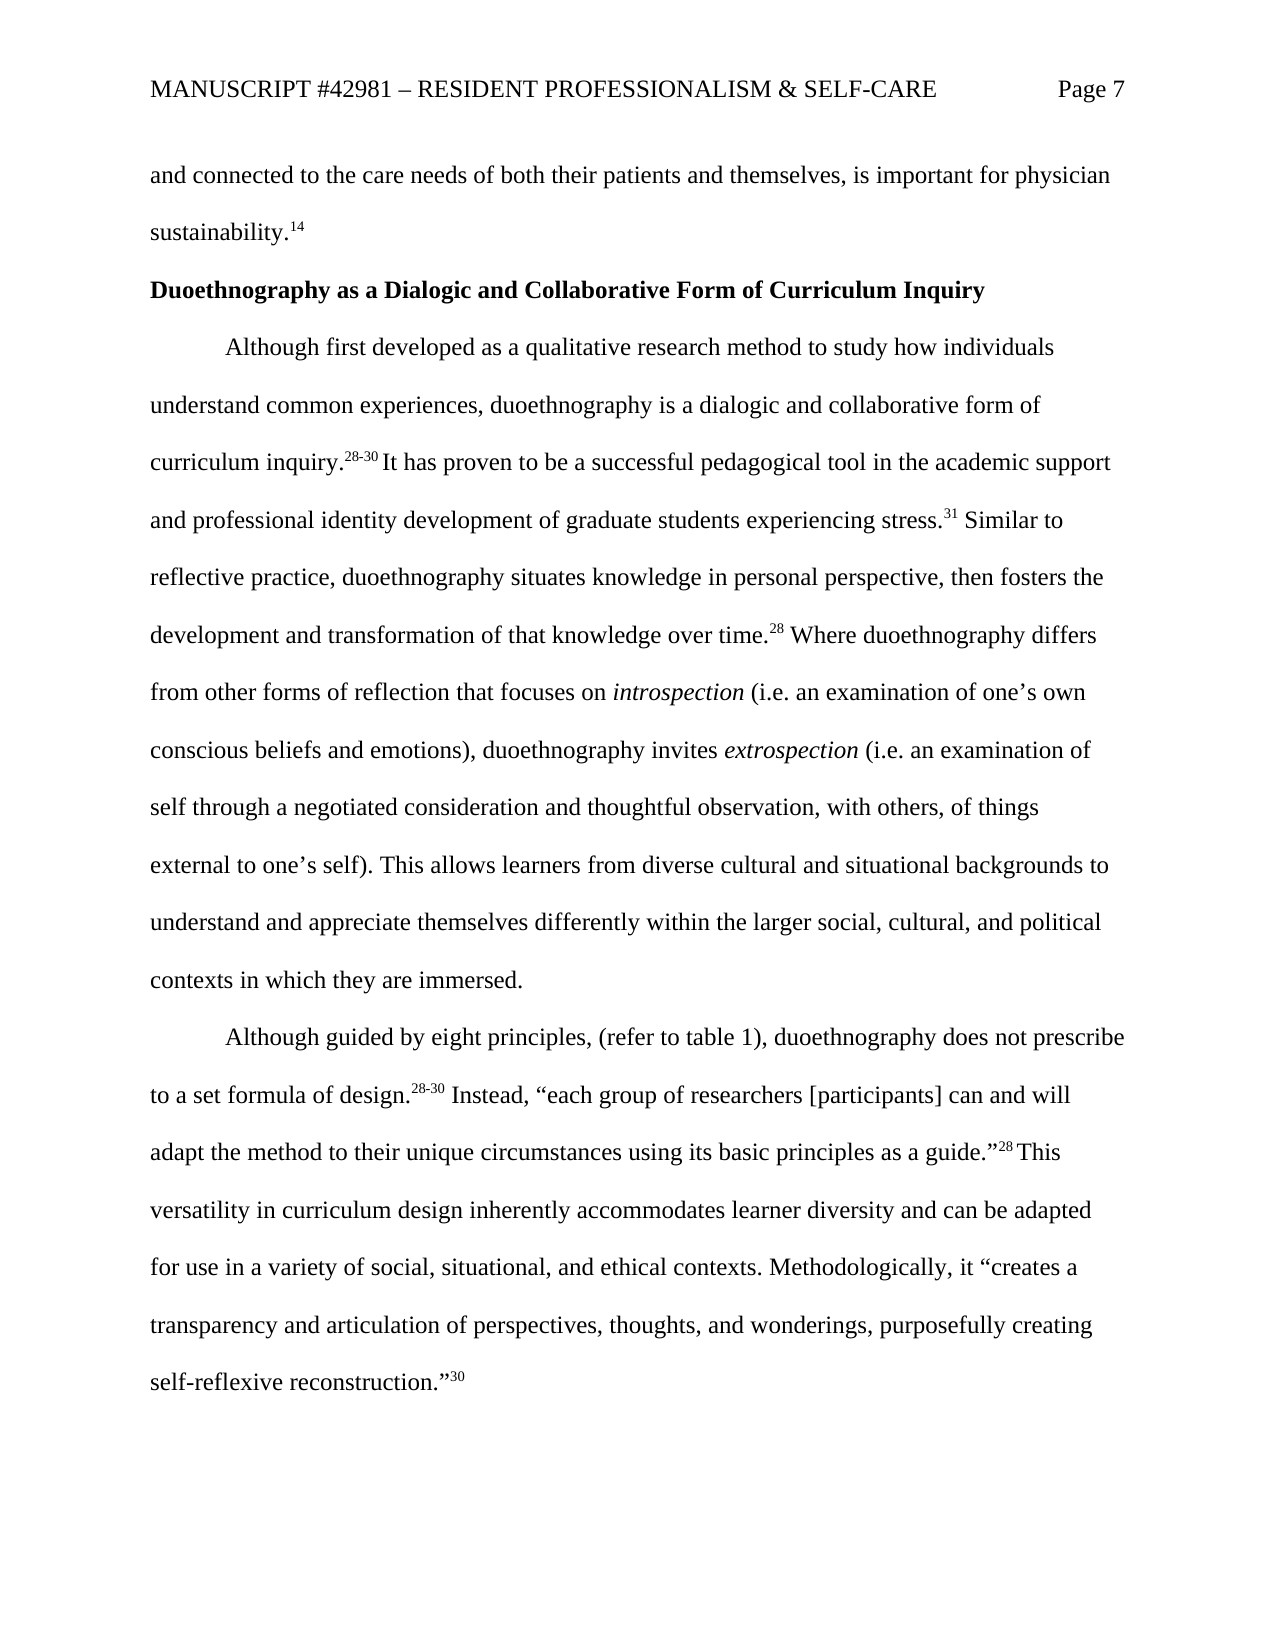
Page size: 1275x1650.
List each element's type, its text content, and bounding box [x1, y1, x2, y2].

text Although guided by eight principles, (refer to table 1), duoethnography does not prescribe to a set formula of design.28-30 Instead, “each group of researchers [participants] can and will adapt the method to their unique circumstances using its basic principles as a guide.”28 This versatility in curriculum design inherently accommodates learner diversity and can be adapted for use in a variety of social, situational, and ethical contexts. Methodologically, it “creates a transparency and articulation of perspectives, thoughts, and wonderings, purposefully creating self-reflexive reconstruction.”30 [150, 1022, 1125, 1396]
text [150, 160, 1124, 246]
text Duoethnography as a Dialogic and Collaborative Form of Curriculum Inquiry [150, 275, 1124, 304]
text Although first developed as a qualitative research method to study how individuals understand common experiences, duoethnography is a dialogic and collaborative form of curriculum inquiry.28-30 It has proven to be a successful pedagogical tool in the academic support and professional identity development of graduate students experiencing stress.31 Similar to reflective practice, duoethnography situates knowledge in personal perspective, then fosters the development and transformation of that knowledge over time.28 Where duoethnography differs from other forms of reflection that focuses on introspection (i.e. an examination of one’s own conscious beliefs and emotions), duoethnography invites extrospection (i.e. an examination of self through a negotiated consideration and thoughtful observation, with others, of things external to one’s self). This allows learners from diverse cultural and situational backgrounds to understand and appreciate themselves differently within the larger social, cultural, and political contexts in which they are immersed. [150, 332, 1125, 994]
